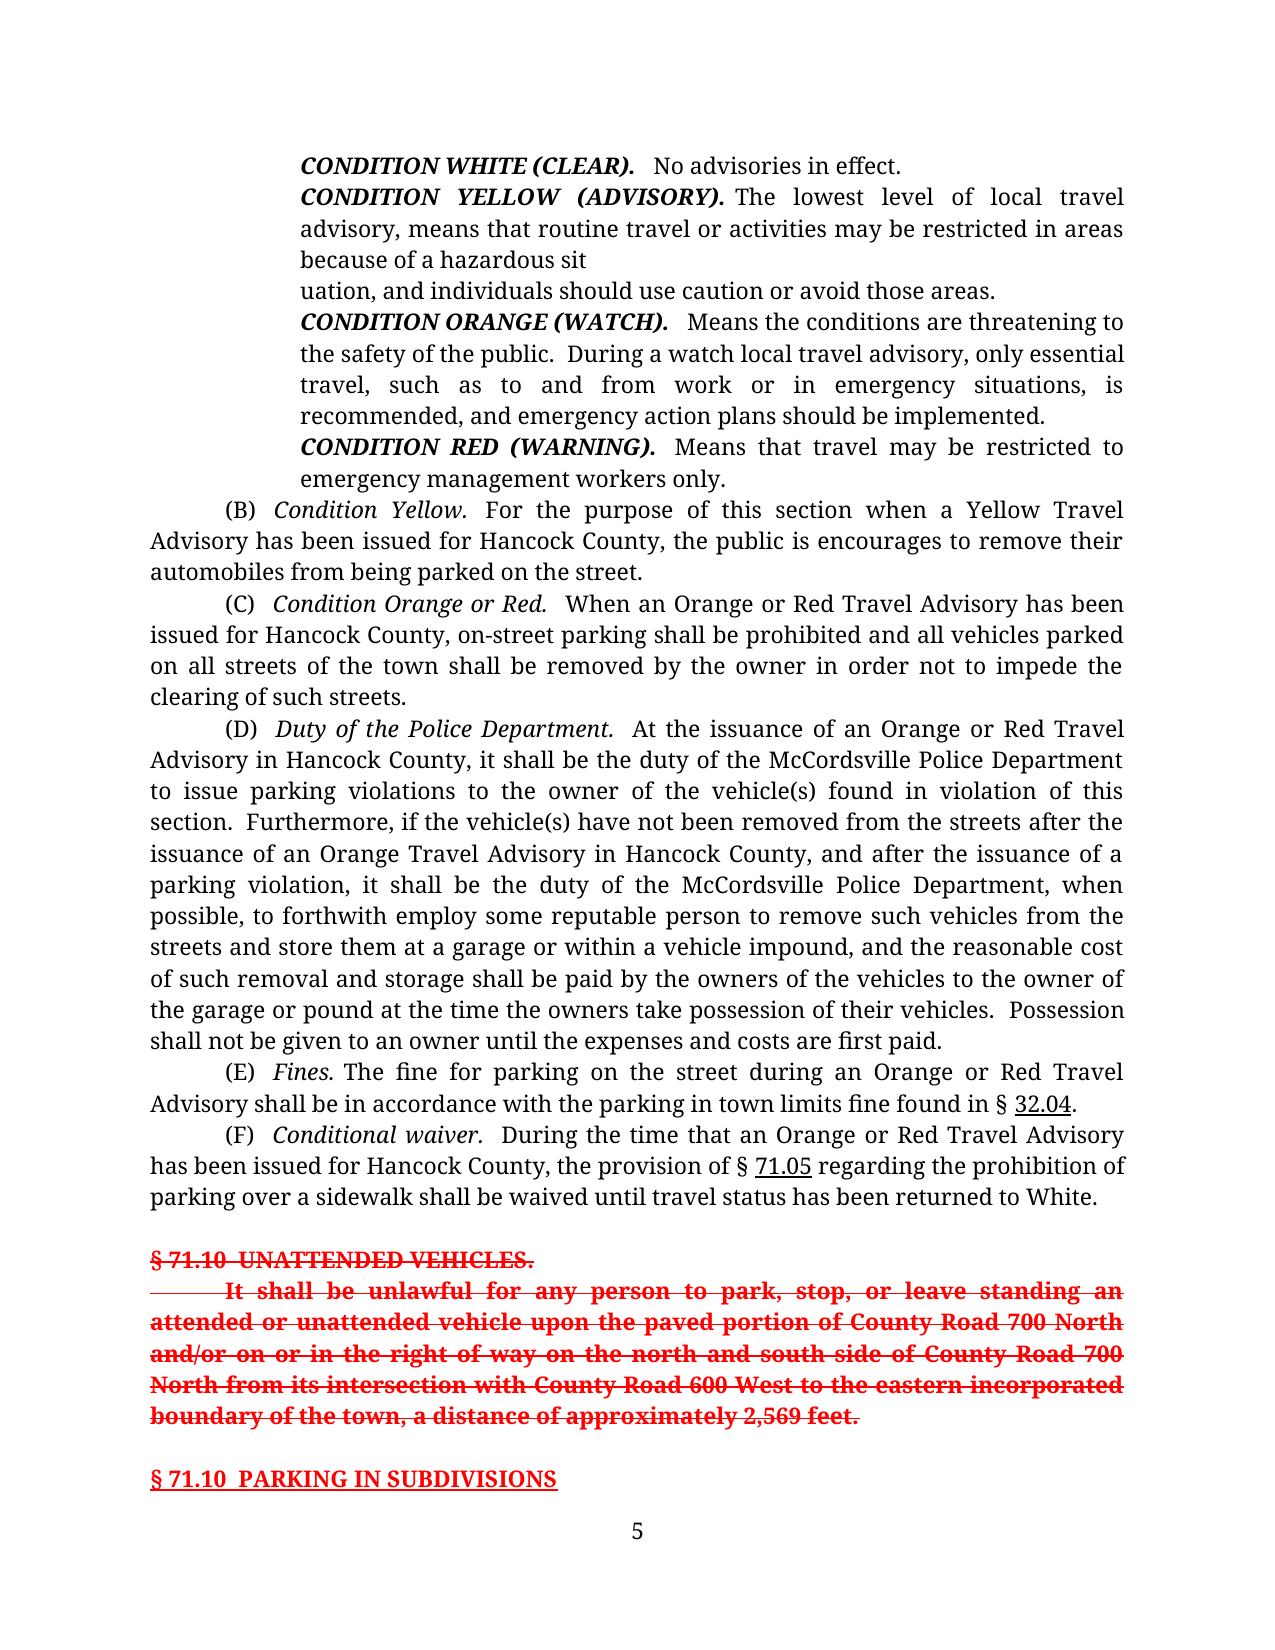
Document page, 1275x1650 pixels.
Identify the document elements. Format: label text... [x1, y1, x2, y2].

text (C) Condition Orange or Red. When an Orange or Red Travel Advisory has been issued for Hancock County, on-street parking shall be prohibited and all vehicles parked on all streets of the town shall be removed by the owner in order not to impede the clearing of such streets. [150, 587, 1125, 712]
text It shall be unlawful for any person to park, stop, or leave standing an attended or unattended vehicle upon the paved portion of County Road 700 North and/or on or in the right of way on the north and south side of County Road 700 North from its intersection with County Road 600 West to the eastern incorporated boundary of the town, a distance of approximately 2,569 feet. [150, 1275, 1125, 1431]
text (B) Condition Yellow. For the purpose of this section when a Yellow Travel Advisory has been issued for Hancock County, the public is encourages to remove their automobiles from being parked on the street. [150, 494, 1125, 587]
text CONDITION RED (WARNING). Means that travel may be restricted to emergency management workers only. [300, 431, 1125, 494]
text CONDITION ORANGE (WATCH). Means the conditions are threatening to the safety of the public. During a watch local travel advisory, only essential travel, such as to and from work or in emergency situations, is recommended, and emergency action plans should be implemented. [300, 306, 1125, 431]
text § 71.10 PARKING IN SUBDIVISIONS [150, 1462, 1125, 1494]
text uation, and individuals should use caution or avoid those areas. [300, 275, 1125, 306]
text (F) Conditional waiver. During the time that an Orange or Red Travel Advisory has been issued for Hancock County, the provision of § 71.05 regarding the prohibition of parking over a sidewalk shall be waived until travel status has been returned to White. [150, 1119, 1125, 1212]
text CONDITION YELLOW (ADVISORY). The lowest level of local travel advisory, means that routine travel or activities may be restricted in areas because of a hazardous sit [300, 181, 1125, 275]
text (D) Duty of the Police Department. At the issuance of an Orange or Red Travel Advisory in Hancock County, it shall be the duty of the McCordsville Police Department to issue parking violations to the owner of the vehicle(s) found in violation of this section. Furthermore, if the vehicle(s) have not been removed from the streets after the issuance of an Orange Travel Advisory in Hancock County, and after the issuance of a parking violation, it shall be the duty of the McCordsville Police Department, when possible, to forthwith employ some reputable person to remove such vehicles from the streets and store them at a garage or within a vehicle impound, and the reasonable cost of such removal and storage shall be paid by the owners of the vehicles to the owner of the garage or pound at the time the owners take possession of their vehicles. Possession shall not be given to an owner until the expenses and costs are first paid. [150, 712, 1125, 1056]
text § 71.10 UNATTENDED VEHICLES. [150, 1244, 1125, 1275]
text CONDITION WHITE (CLEAR). No advisories in effect. [150, 150, 1125, 181]
text (E) Fines. The fine for parking on the street during an Orange or Red Travel Advisory shall be in accordance with the parking in town limits fine found in § 32.04. [150, 1056, 1125, 1119]
